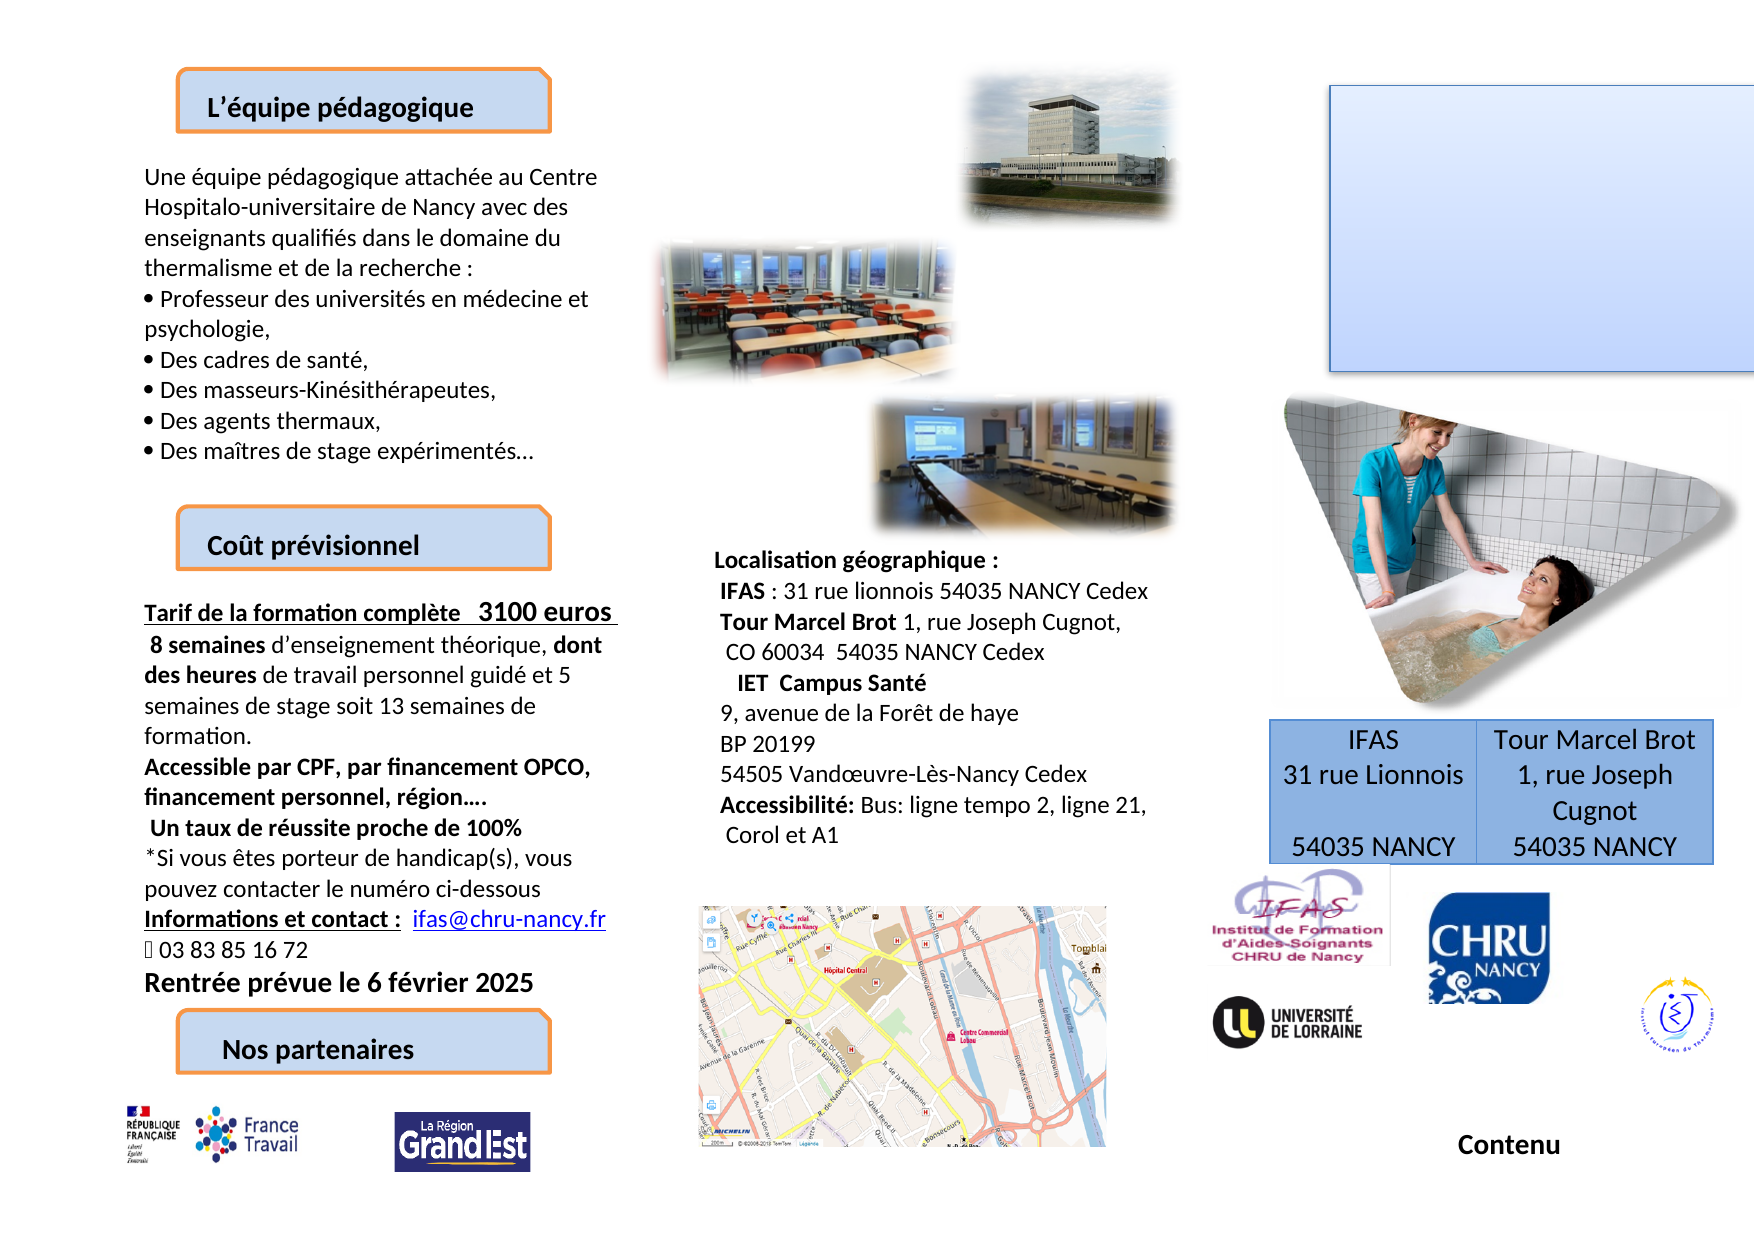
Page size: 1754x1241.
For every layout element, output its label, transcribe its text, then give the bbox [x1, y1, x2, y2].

picture [1630, 966, 1724, 1061]
picture [1207, 984, 1366, 1061]
picture [861, 387, 1185, 545]
picture [1258, 388, 1754, 720]
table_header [635, 59, 1196, 1172]
picture [394, 1112, 531, 1172]
picture [983, 88, 1156, 204]
picture [119, 1096, 306, 1172]
picture [675, 263, 933, 359]
picture [1207, 864, 1392, 967]
